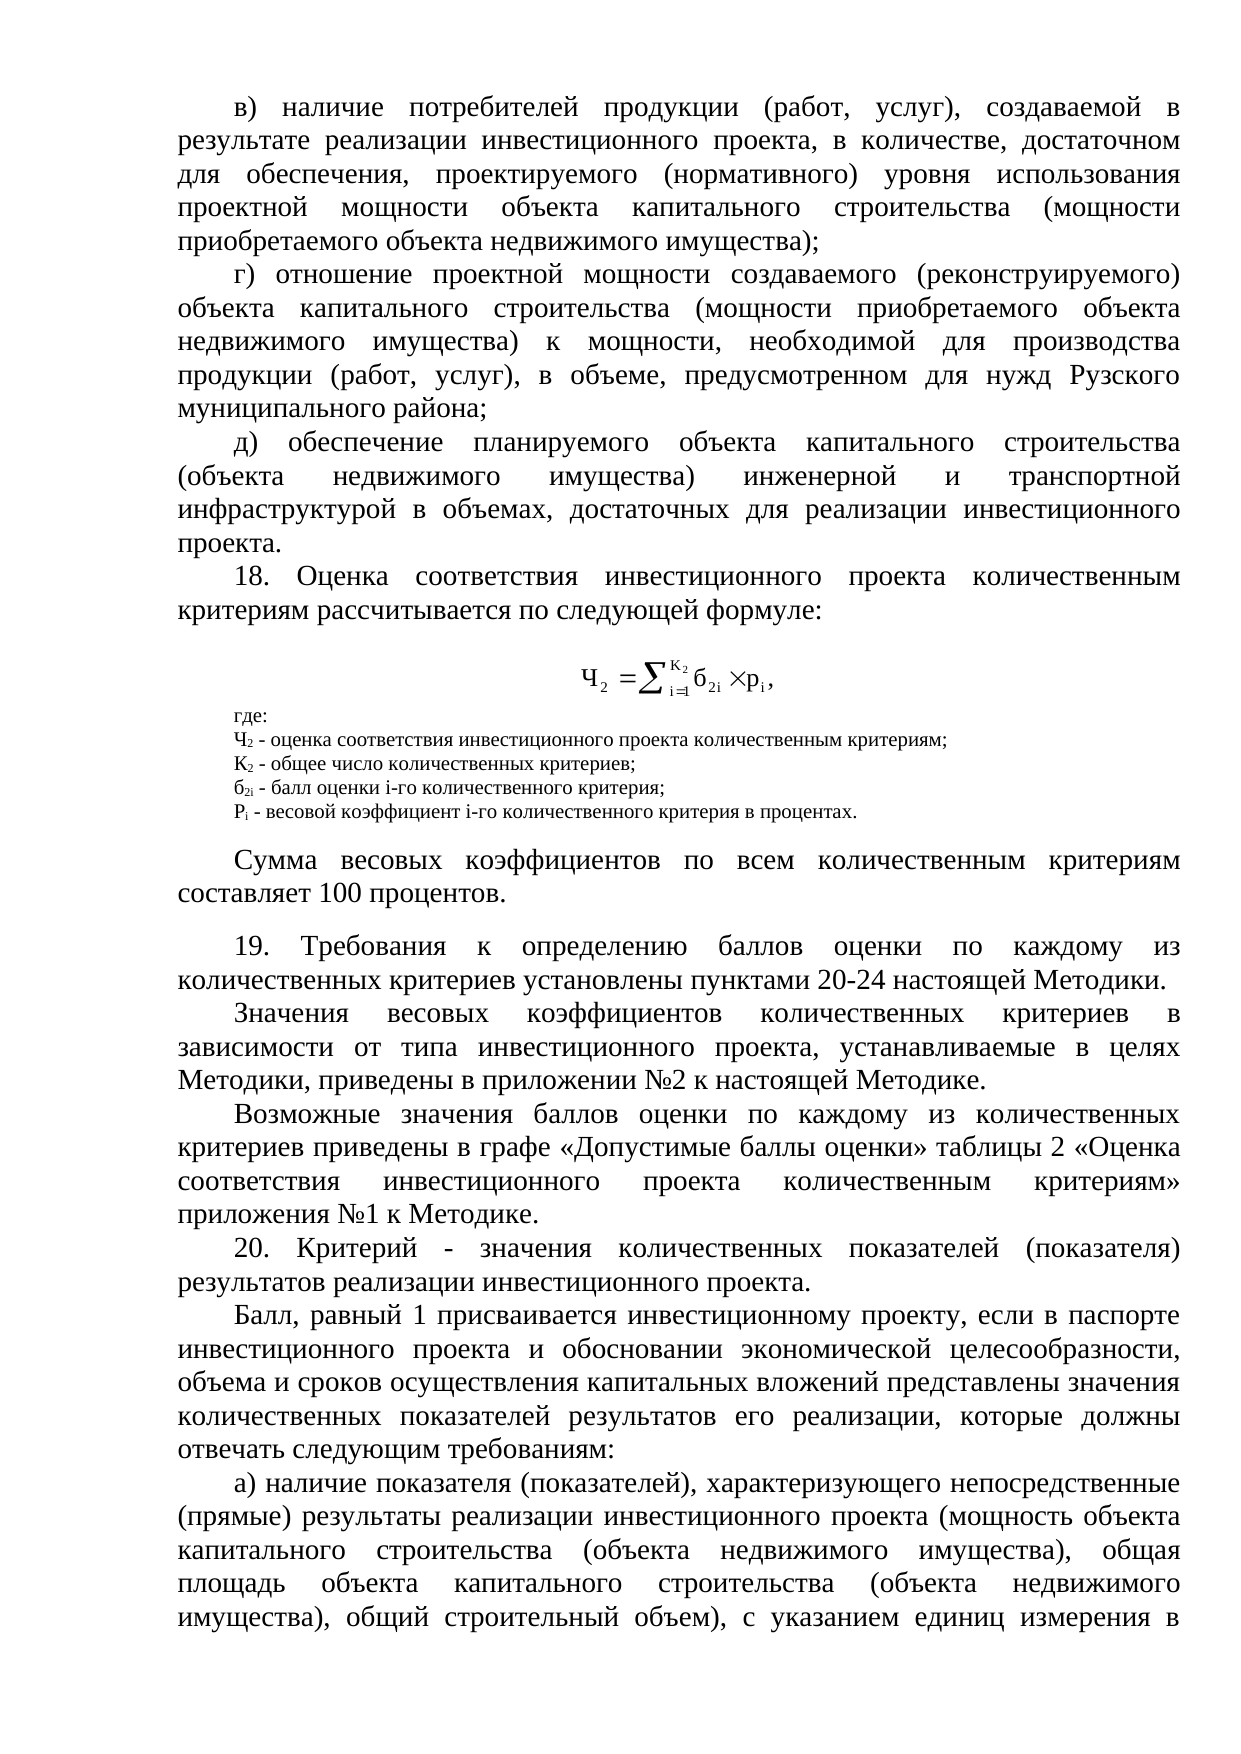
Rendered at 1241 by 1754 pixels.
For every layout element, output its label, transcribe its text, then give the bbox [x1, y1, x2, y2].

text Ч2 - оценка соответствия инвестиционного проекта количественным критериям; [177, 727, 1181, 751]
text д) обеспечение планируемого объекта капитального строительства (объекта недвижимого имущества) инженерной и транспортной инфраструктурой в объемах, достаточных для реализации инвестиционного проекта. [177, 424, 1181, 558]
text Балл, равный 1 присваивается инвестиционному проекту, если в паспорте инвестиционного проекта и обосновании экономической целесообразности, объема и сроков осуществления капитальных вложений представлены значения количественных показателей результатов его реализации, которые должны отвечать следующим требованиям: [177, 1297, 1181, 1465]
text Сумма весовых коэффициентов по всем количественным критериям составляет 100 процентов. [177, 842, 1181, 909]
text К2 - общее число количественных критериев; [177, 751, 1181, 775]
text г) отношение проектной мощности создаваемого (реконструируемого) объекта капитального строительства (мощности приобретаемого объекта недвижимого имущества) к мощности, необходимой для производства продукции (работ, услуг), в объеме, предусмотренном для нужд Рузского муниципального района; [177, 256, 1181, 424]
text Значения весовых коэффициентов количественных критериев в зависимости от типа инвестиционного проекта, устанавливаемые в целях Методики, приведены в приложении №2 к настоящей Методике. [177, 995, 1181, 1096]
text 19. Требования к определению баллов оценки по каждому из количественных критериев установлены пунктами 20-24 настоящей Методики. [177, 928, 1181, 995]
text в) наличие потребителей продукции (работ, услуг), создаваемой в результате реализации инвестиционного проекта, в количестве, достаточном для обеспечения, проектируемого (нормативного) уровня использования проектной мощности объекта капитального строительства (мощности приобретаемого объекта недвижимого имущества); [177, 89, 1181, 256]
text Рi - весовой коэффициент i-го количественного критерия в процентах. [177, 799, 1181, 823]
text 18. Оценка соответствия инвестиционного проекта количественным критериям рассчитывается по следующей формуле: [177, 558, 1181, 625]
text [177, 1465, 1181, 1633]
text где: [177, 702, 1181, 727]
text б2i - балл оценки i-го количественного критерия; [177, 775, 1181, 799]
text Возможные значения баллов оценки по каждому из количественных критериев приведены в графе «Допустимые баллы оценки» таблицы 2 «Оценка соответствия инвестиционного проекта количественным критериям» приложения №1 к Методике. [177, 1096, 1181, 1230]
text 20. Критерий - значения количественных показателей (показателя) результатов реализации инвестиционного проекта. [177, 1230, 1181, 1297]
